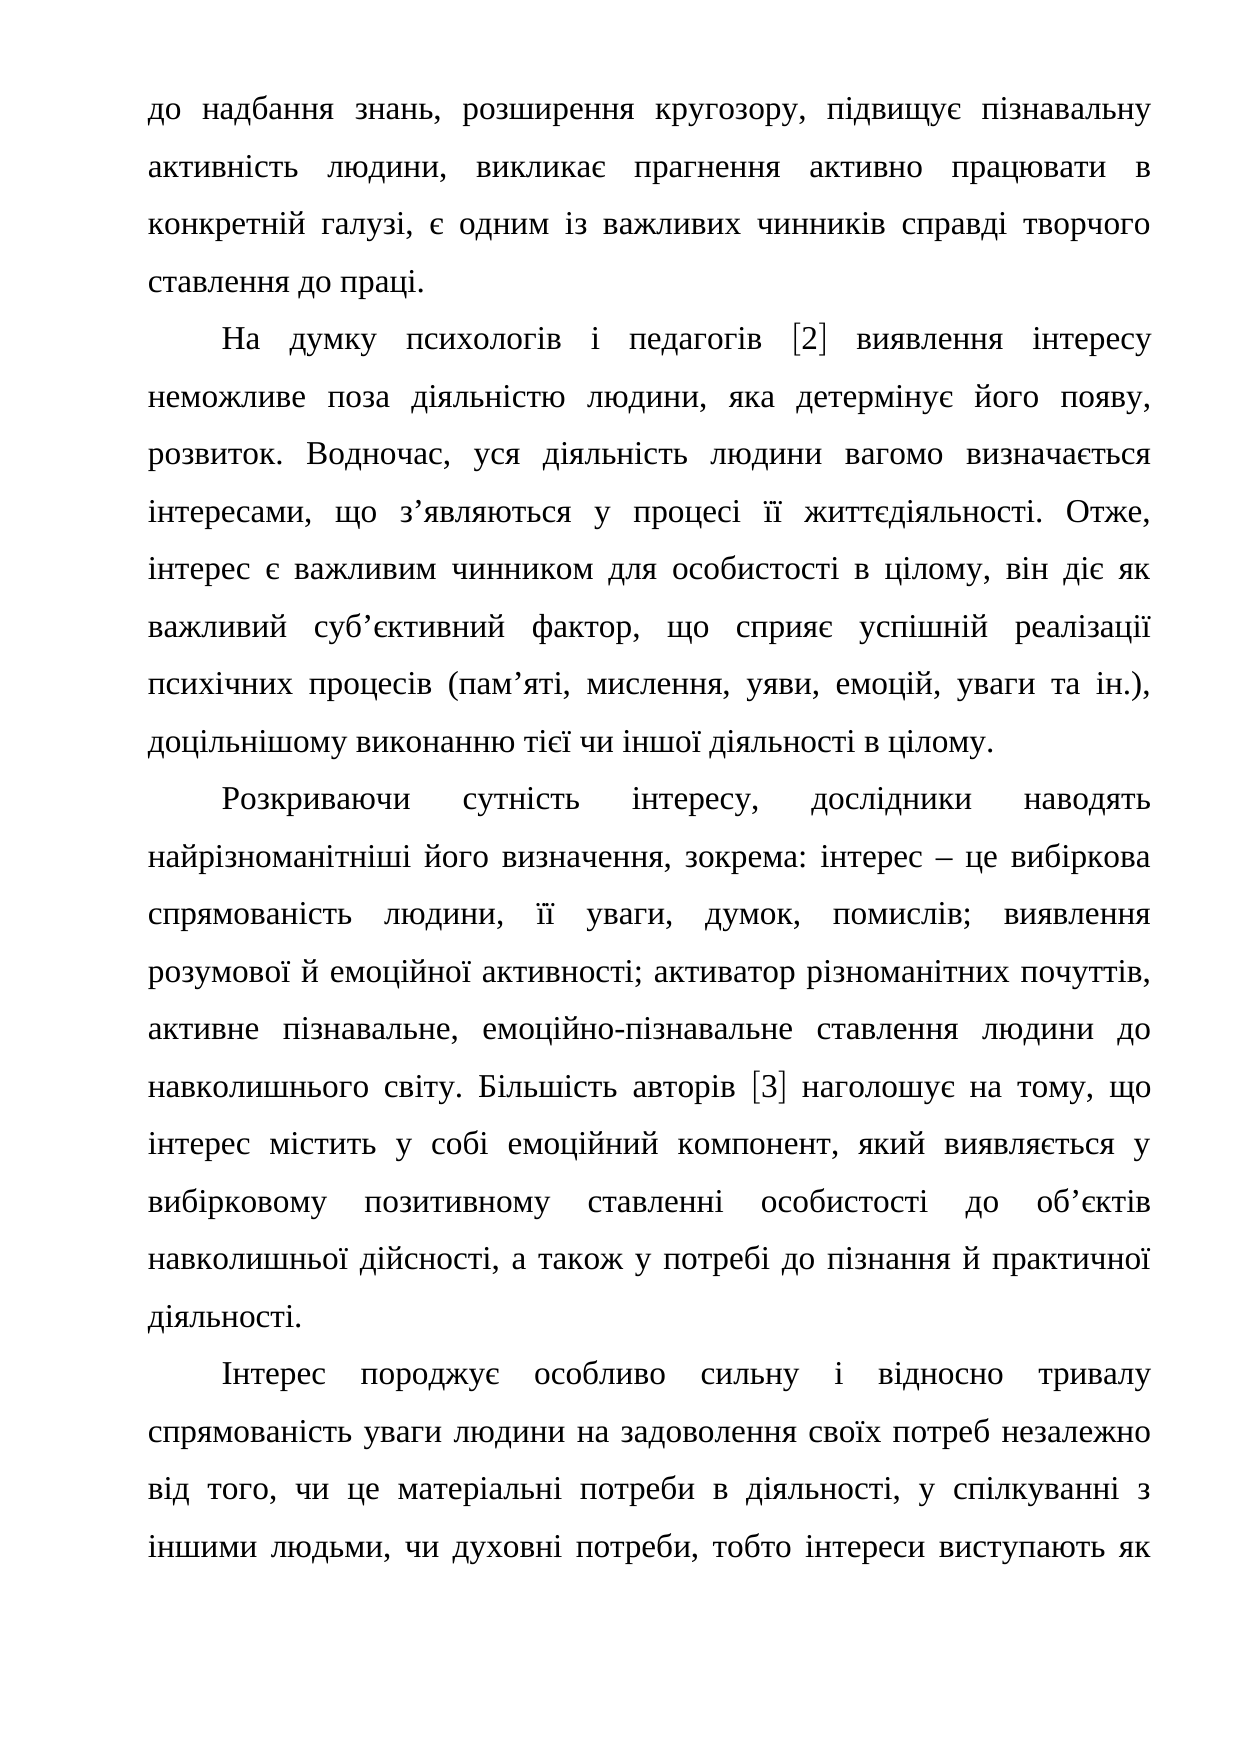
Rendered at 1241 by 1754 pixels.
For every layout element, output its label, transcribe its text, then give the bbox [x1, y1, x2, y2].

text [148, 88, 1152, 299]
text Розкриваючи сутність інтересу, дослідники наводять найрізноманітніші його визначення, зокрема: інтерес – це вибіркова спрямованість людини, її уваги, думок, помислів; виявлення розумової й емоційної активності; активатор різноманітних почуттів, активне пізнавальне, емоційно-пізнавальне ставлення людини до навколишнього світу. Більшість авторів 3 наголошує на тому, що інтерес містить у собі емоційний компонент, який виявляється у вибірковому позитивному ставленні особистості до об’єктів навколишньої дійсності, а також у потребі до пізнання й практичної діяльності. [148, 778, 1152, 1334]
text На думку психологів і педагогів 2 виявлення інтересу неможливе поза діяльністю людини, яка детермінує його появу, розвиток. Водночас, уся діяльність людини вагомо визначається інтересами, що з’являються у процесі її життєдіяльності. Отже, інтерес є важливим чинником для особистості в цілому, він діє як важливий суб’єктивний фактор, що сприяє успішній реалізації психічних процесів (пам’яті, мислення, уяви, емоцій, уваги та ін.), доцільнішому виконанню тієї чи іншої діяльності в цілому. [148, 318, 1152, 759]
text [148, 1353, 1152, 1564]
